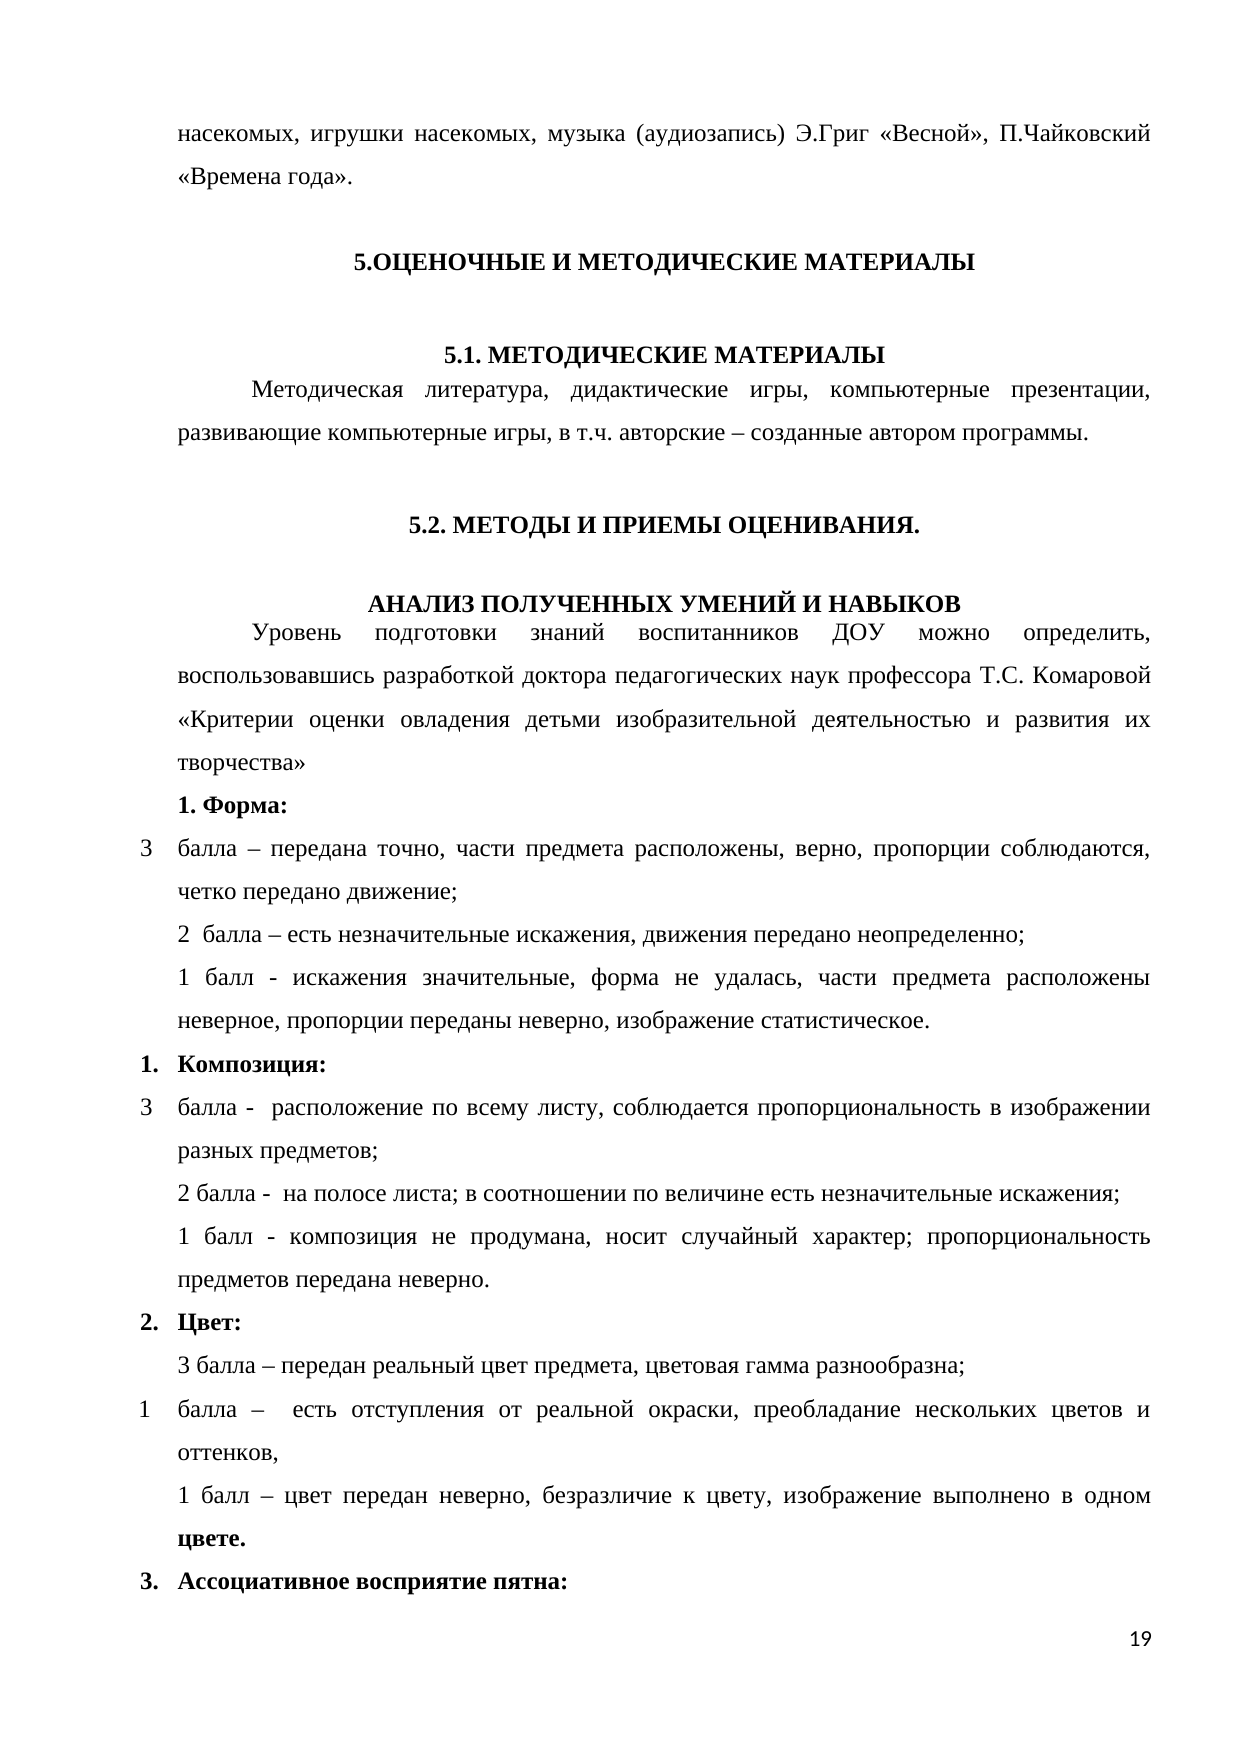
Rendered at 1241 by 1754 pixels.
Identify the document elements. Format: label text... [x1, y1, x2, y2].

list Ассоциативное восприятие пятна: [140, 1566, 1152, 1595]
list 1 балл - композиция не продумана, носит случайный характер; пропорциональность предметов передана неверно. [177, 1221, 1152, 1293]
subtitle АНАЛИЗ ПОЛУЧЕННЫХ УМЕНИЙ И НАВЫКОВ [177, 589, 1152, 617]
text Методическая литература, дидактические игры, компьютерные презентации, развивающие компьютерные игры, в т.ч. авторские – созданные автором программы. [177, 374, 1152, 446]
text 3 балла – передан реальный цвет предмета, цветовая гамма разнообразна; [177, 1351, 1152, 1379]
list 1 балл - искажения значительные, форма не удалась, части предмета расположены неверное, пропорции переданы неверно, изображение статистическое. [177, 962, 1152, 1034]
list Уровень подготовки знаний воспитанников ДОУ можно определить, воспользовавшись разработкой доктора педагогических наук профессора Т.С. Комаровой «Критерии оценки овладения детьми изобразительной деятельностью и развития их творчества» [177, 617, 1152, 776]
text 1. Форма: [177, 790, 1152, 819]
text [177, 118, 1152, 190]
subtitle 5.1. МЕТОДИЧЕСКИЕ МАТЕРИАЛЫ [177, 341, 1152, 369]
subtitle 5.2. МЕТОДЫ И ПРИЕМЫ ОЦЕНИВАНИЯ. [177, 510, 1152, 539]
list 2 балла - на полосе листа; в соотношении по величине есть незначительные искажения; [177, 1178, 1152, 1207]
list балла - расположение по всему листу, соблюдается пропорциональность в изображении разных предметов; [140, 1092, 1152, 1164]
list балла – передана точно, части предмета расположены, верно, пропорции соблюдаются, четко передано движение; [140, 833, 1152, 905]
text 1 балл – цвет передан неверно, безразличие к цвету, изображение выполнено в одном цвете. [177, 1480, 1152, 1552]
list Композиция: [140, 1049, 1152, 1077]
list 2 балла – есть незначительные искажения, движения передано неопределенно; [177, 919, 1152, 948]
list балла – есть отступления от реальной окраски, преобладание нескольких цветов и оттенков, [138, 1394, 1152, 1466]
list Цвет: [140, 1307, 1152, 1336]
text 5.ОЦЕНОЧНЫЕ И МЕТОДИЧЕСКИЕ МАТЕРИАЛЫ [177, 247, 1152, 276]
